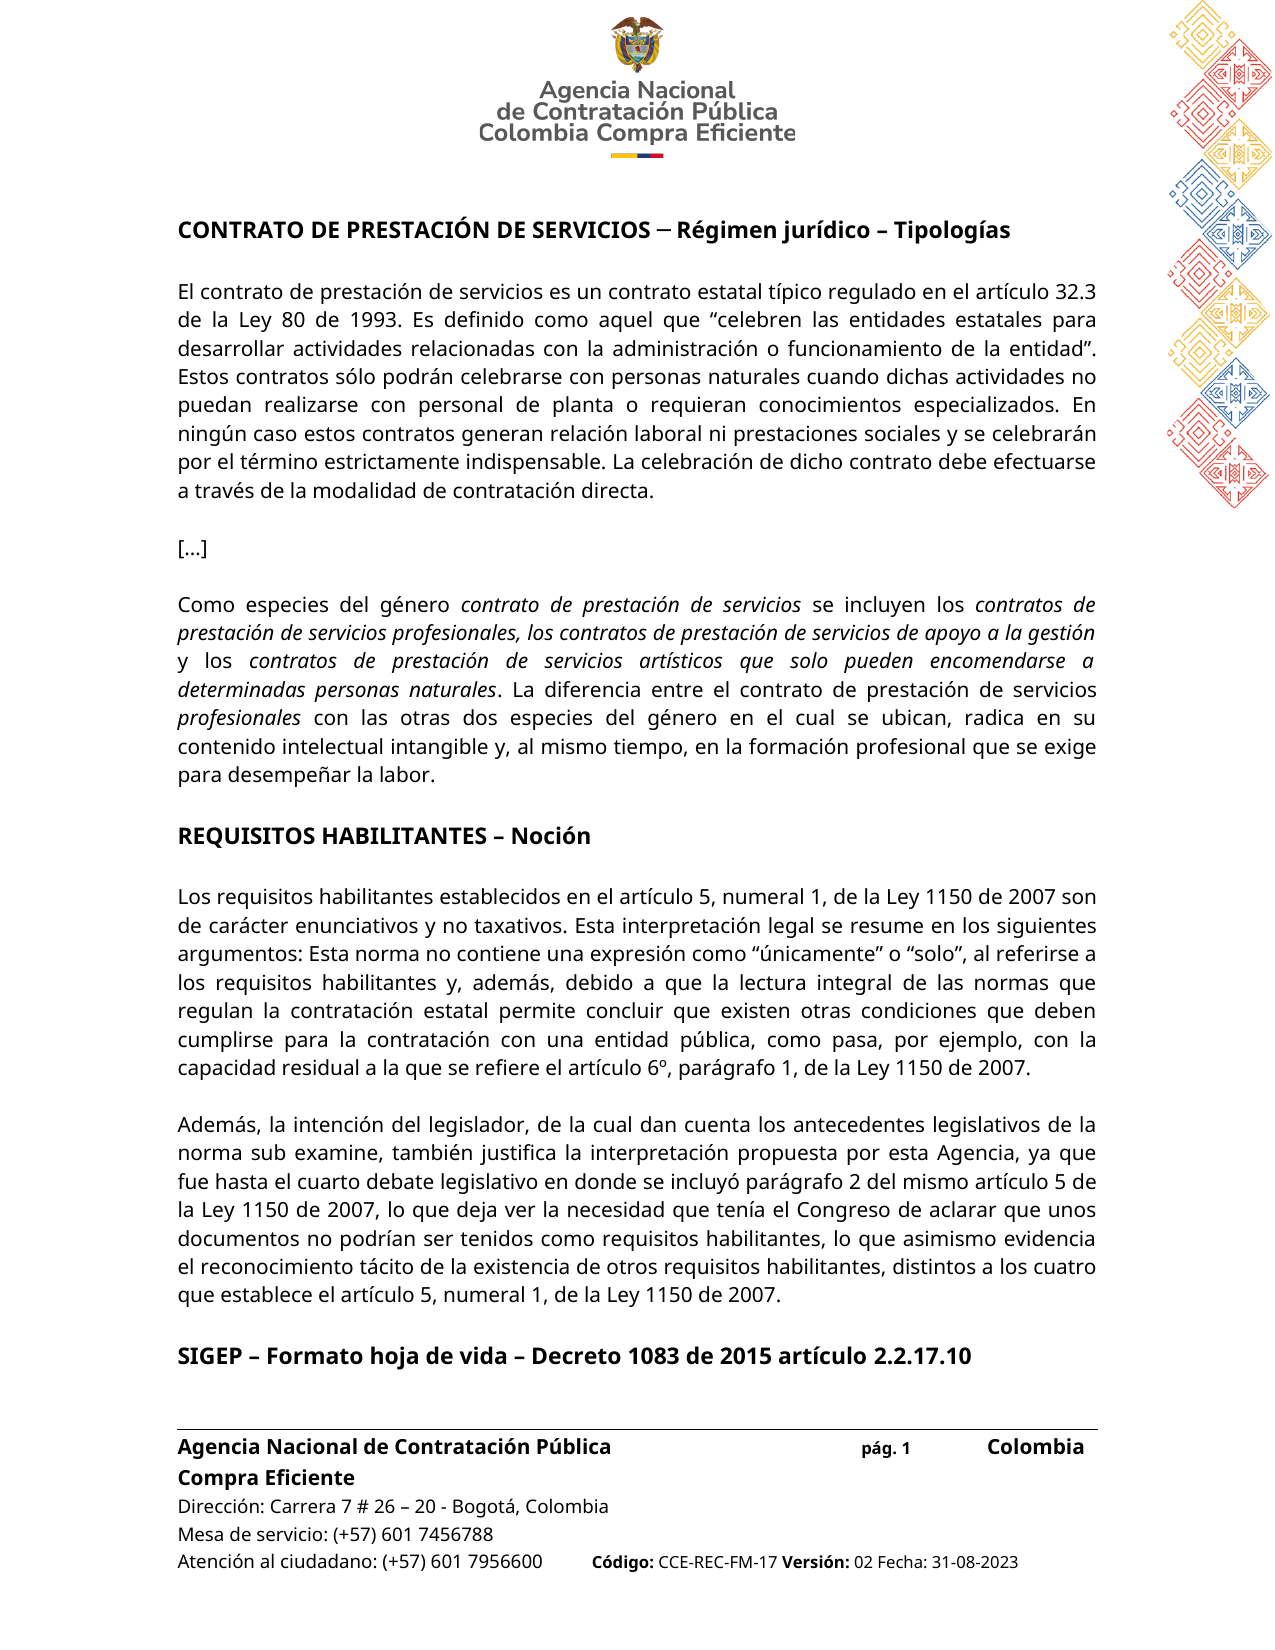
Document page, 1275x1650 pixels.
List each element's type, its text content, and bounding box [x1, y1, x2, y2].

text REQUISITOS HABILITANTES – Noción [177, 820, 1098, 851]
text Los requisitos habilitantes establecidos en el artículo 5, numeral 1, de la Ley 1150 de 2007 son de carácter enunciativos y no taxativos. Esta interpretación legal se resume en los siguientes argumentos: Esta norma no contiene una expresión como “únicamente” o “solo”, al referirse a los requisitos habilitantes y, además, debido a que la lectura integral de las normas que regulan la contratación estatal permite concluir que existen otras condiciones que deben cumplirse para la contratación con una entidad pública, como pasa, por ejemplo, con la capacidad residual a la que se refiere el artículo 6º, parágrafo 1, de la Ley 1150 de 2007. [177, 882, 1098, 1082]
picture [479, 17, 796, 158]
text El contrato de prestación de servicios es un contrato estatal típico regulado en el artículo 32.3 de la Ley 80 de 1993. Es definido como aquel que “celebren las entidades estatales para desarrollar actividades relacionadas con la administración o funcionamiento de la entidad”. Estos contratos sólo podrán celebrarse con personas naturales cuando dichas actividades no puedan realizarse con personal de planta o requieran conocimientos especializados. En ningún caso estos contratos generan relación laboral ni prestaciones sociales y se celebrarán por el término estrictamente indispensable. La celebración de dicho contrato debe efectuarse a través de la modalidad de contratación directa. [177, 277, 1098, 504]
text SIGEP – Formato hoja de vida – Decreto 1083 de 2015 artículo 2.2.17.10 [177, 1340, 1098, 1372]
picture [1165, 0, 1272, 506]
text […] [177, 533, 1098, 561]
text Además, la intención del legislador, de la cual dan cuenta los antecedentes legislativos de la norma sub examine, también justifica la interpretación propuesta por esta Agencia, ya que fue hasta el cuarto debate legislativo en donde se incluyó parágrafo 2 del mismo artículo 5 de la Ley 1150 de 2007, lo que deja ver la necesidad que tenía el Congreso de aclarar que unos documentos no podrían ser tenidos como requisitos habilitantes, lo que asimismo evidencia el reconocimiento tácito de la existencia de otros requisitos habilitantes, distintos a los cuatro que establece el artículo 5, numeral 1, de la Ley 1150 de 2007. [177, 1110, 1098, 1309]
text CONTRATO DE PRESTACIÓN DE SERVICIOS ─ Régimen jurídico – Tipologías [177, 214, 1098, 246]
text Como especies del género contrato de prestación de servicios se incluyen los contratos de prestación de servicios profesionales, los contratos de prestación de servicios de apoyo a la gestión y los contratos de prestación de servicios artísticos que solo pueden encomendarse a determinadas personas naturales. La diferencia entre el contrato de prestación de servicios profesionales con las otras dos especies del género en el cual se ubican, radica en su contenido intelectual intangible y, al mismo tiempo, en la formación profesional que se exige para desempeñar la labor. [177, 590, 1098, 789]
